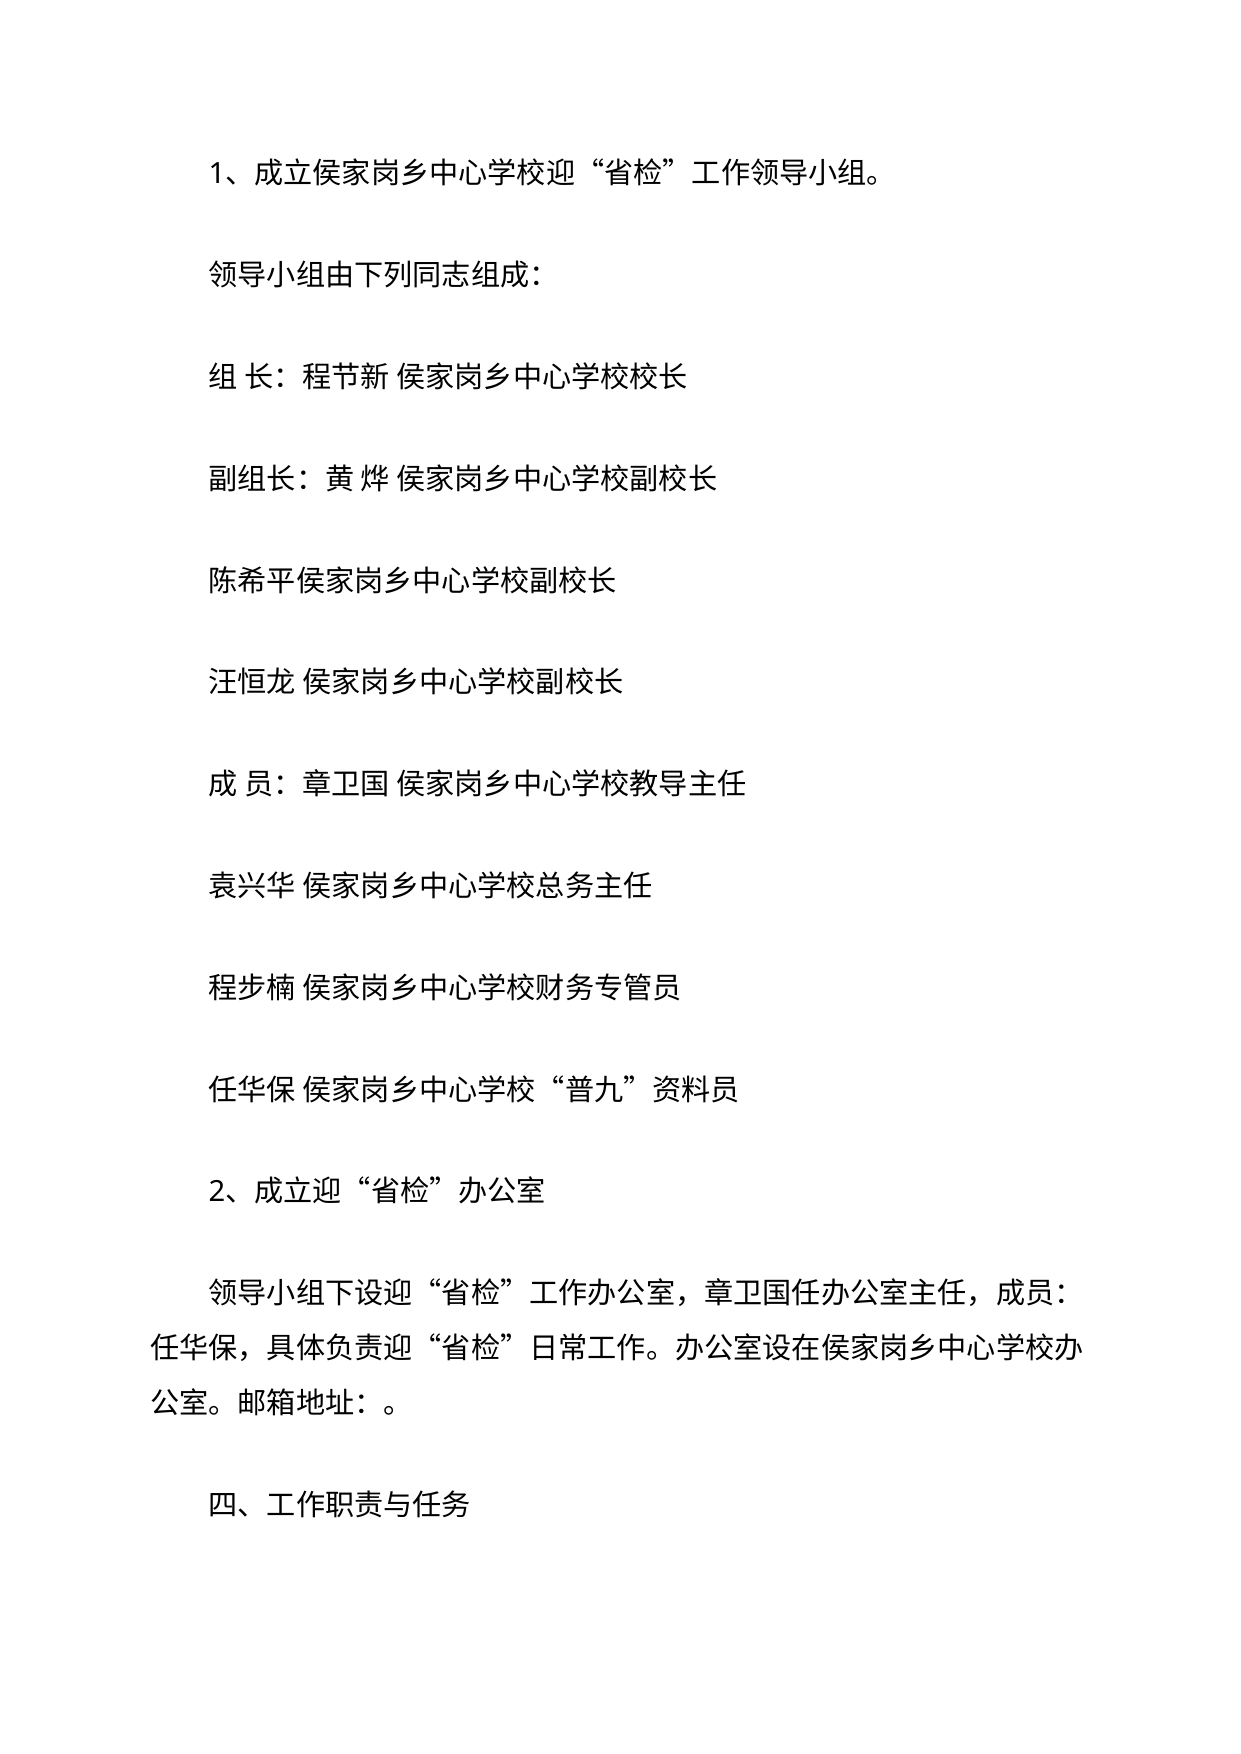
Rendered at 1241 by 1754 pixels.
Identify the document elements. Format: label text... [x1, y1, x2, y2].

text 领导小组由下列同志组成： [150, 252, 1090, 294]
text 1、成立侯家岗乡中心学校迎“省检”工作领导小组。 [150, 150, 1090, 192]
text 袁兴华 侯家岗乡中心学校总务主任 [150, 863, 1090, 905]
text 副组长：黄 烨 侯家岗乡中心学校副校长 [150, 456, 1090, 498]
text 成 员：章卫国 侯家岗乡中心学校教导主任 [150, 761, 1090, 803]
text 任华保 侯家岗乡中心学校“普九”资料员 [150, 1066, 1090, 1108]
text 程步楠 侯家岗乡中心学校财务专管员 [150, 964, 1090, 1007]
text 2、成立迎“省检”办公室 [150, 1168, 1090, 1210]
text 领导小组下设迎“省检”工作办公室，章卫国任办公室主任，成员：任华保，具体负责迎“省检”日常工作。办公室设在侯家岗乡中心学校办公室。邮箱地址：。 [150, 1270, 1090, 1422]
text 陈希平侯家岗乡中心学校副校长 [150, 557, 1090, 599]
text 组 长：程节新 侯家岗乡中心学校校长 [150, 354, 1090, 396]
text 四、工作职责与任务 [150, 1481, 1090, 1524]
text 汪恒龙 侯家岗乡中心学校副校长 [150, 659, 1090, 701]
